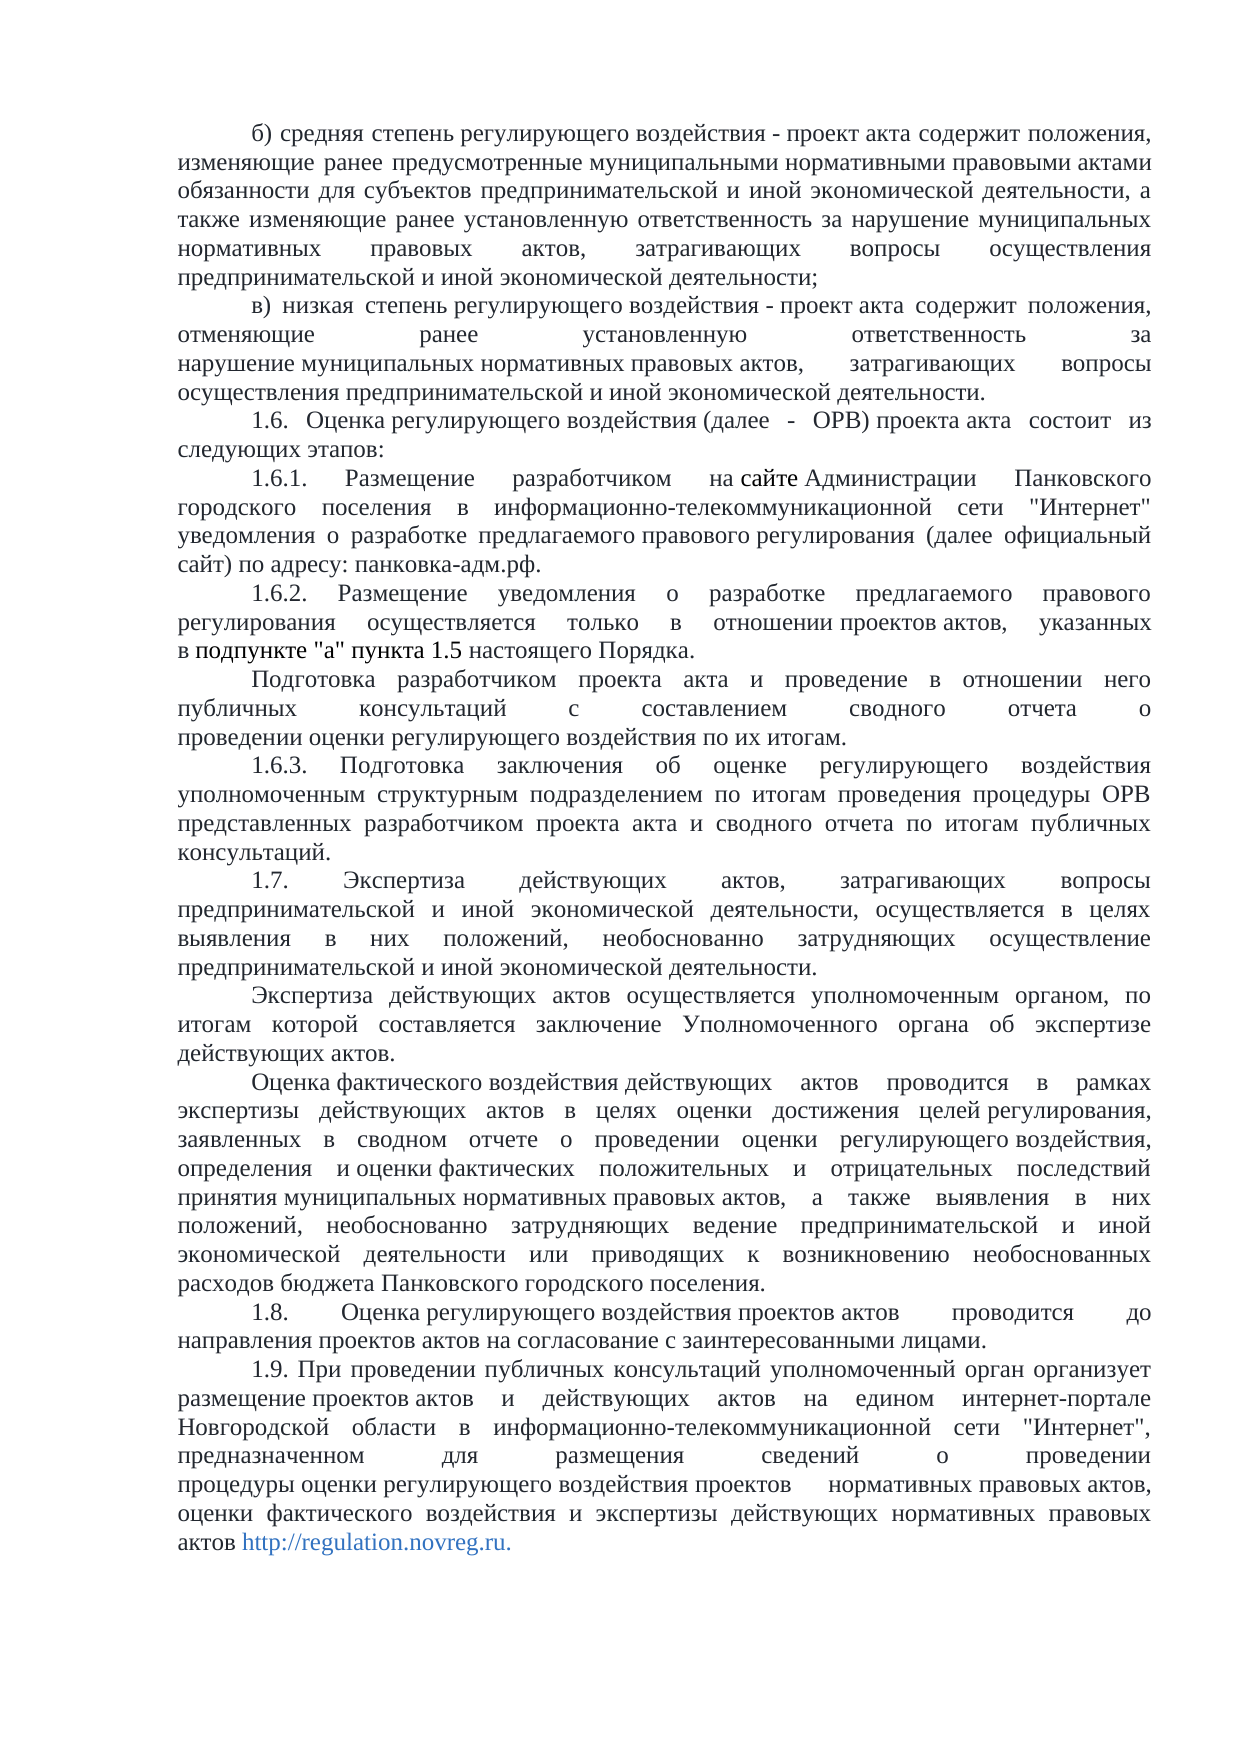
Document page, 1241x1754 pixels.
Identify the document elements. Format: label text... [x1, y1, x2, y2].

text 1.6.2. Размещение уведомления о разработке предлагаемого правового регулирования осуществляется только в отношении проектов актов, указанных в подпункте "а" пункта 1.5 настоящего Порядка. [177, 578, 1152, 664]
text в) низкая степень регулирующего воздействия - проект акта содержит положения, отменяющие ранее установленную ответственность за нарушение муниципальных нормативных правовых актов, затрагивающих вопросы осуществления предпринимательской и иной экономической деятельности. [177, 291, 1152, 406]
text Подготовка разработчиком проекта акта и проведение в отношении него публичных консультаций с составлением сводного отчета о проведении оценки регулирующего воздействия по их итогам. [177, 664, 1152, 751]
text 1.8. Оценка регулирующего воздействия проектов актов проводится до направления проектов актов на согласование с заинтересованными лицами. [177, 1297, 1152, 1354]
text б) средняя степень регулирующего воздействия - проект акта содержит положения, изменяющие ранее предусмотренные муниципальными нормативными правовыми актами обязанности для субъектов предпринимательской и иной экономической деятельности, а также изменяющие ранее установленную ответственность за нарушение муниципальных нормативных правовых актов, затрагивающих вопросы осуществления предпринимательской и иной экономической деятельности; [177, 118, 1152, 291]
text Оценка фактического воздействия действующих актов проводится в рамках экспертизы действующих актов в целях оценки достижения целей регулирования, заявленных в сводном отчете о проведении оценки регулирующего воздействия, определения и оценки фактических положительных и отрицательных последствий принятия муниципальных нормативных правовых актов, а также выявления в них положений, необоснованно затрудняющих ведение предпринимательской и иной экономической деятельности или приводящих к возникновению необоснованных расходов бюджета Панковского городского поселения. [177, 1067, 1152, 1297]
text 1.6.1. Размещение разработчиком на сайте Администрации Панковского городского поселения в информационно-телекоммуникационной сети "Интернет" уведомления о разработке предлагаемого правового регулирования (далее официальный сайт) по адресу: панковка-адм.рф. [177, 463, 1152, 578]
text 1.6.3. Подготовка заключения об оценке регулирующего воздействия уполномоченным структурным подразделением по итогам проведения процедуры ОРВ представленных разработчиком проекта акта и сводного отчета по итогам публичных консультаций. [177, 751, 1152, 866]
text 1.9. При проведении публичных консультаций уполномоченный орган организует размещение проектов актов и действующих актов на едином интернет-портале Новгородской области в информационно-телекоммуникационной сети "Интернет", предназначенном для размещения сведений о проведении процедуры оценки регулирующего воздействия проектов нормативных правовых актов, оценки фактического воздействия и экспертизы действующих нормативных правовых актов http://regulation.novreg.ru. [177, 1354, 1152, 1556]
text 1.7. Экспертиза действующих актов, затрагивающих вопросы предпринимательской и иной экономической деятельности, осуществляется в целях выявления в них положений, необоснованно затрудняющих осуществление предпринимательской и иной экономической деятельности. [177, 866, 1152, 981]
text Экспертиза действующих актов осуществляется уполномоченным органом, по итогам которой составляется заключение Уполномоченного органа об экспертизе действующих актов. [177, 981, 1152, 1067]
text 1.6. Оценка регулирующего воздействия (далее - ОРВ) проекта акта состоит из следующих этапов: [177, 406, 1152, 463]
